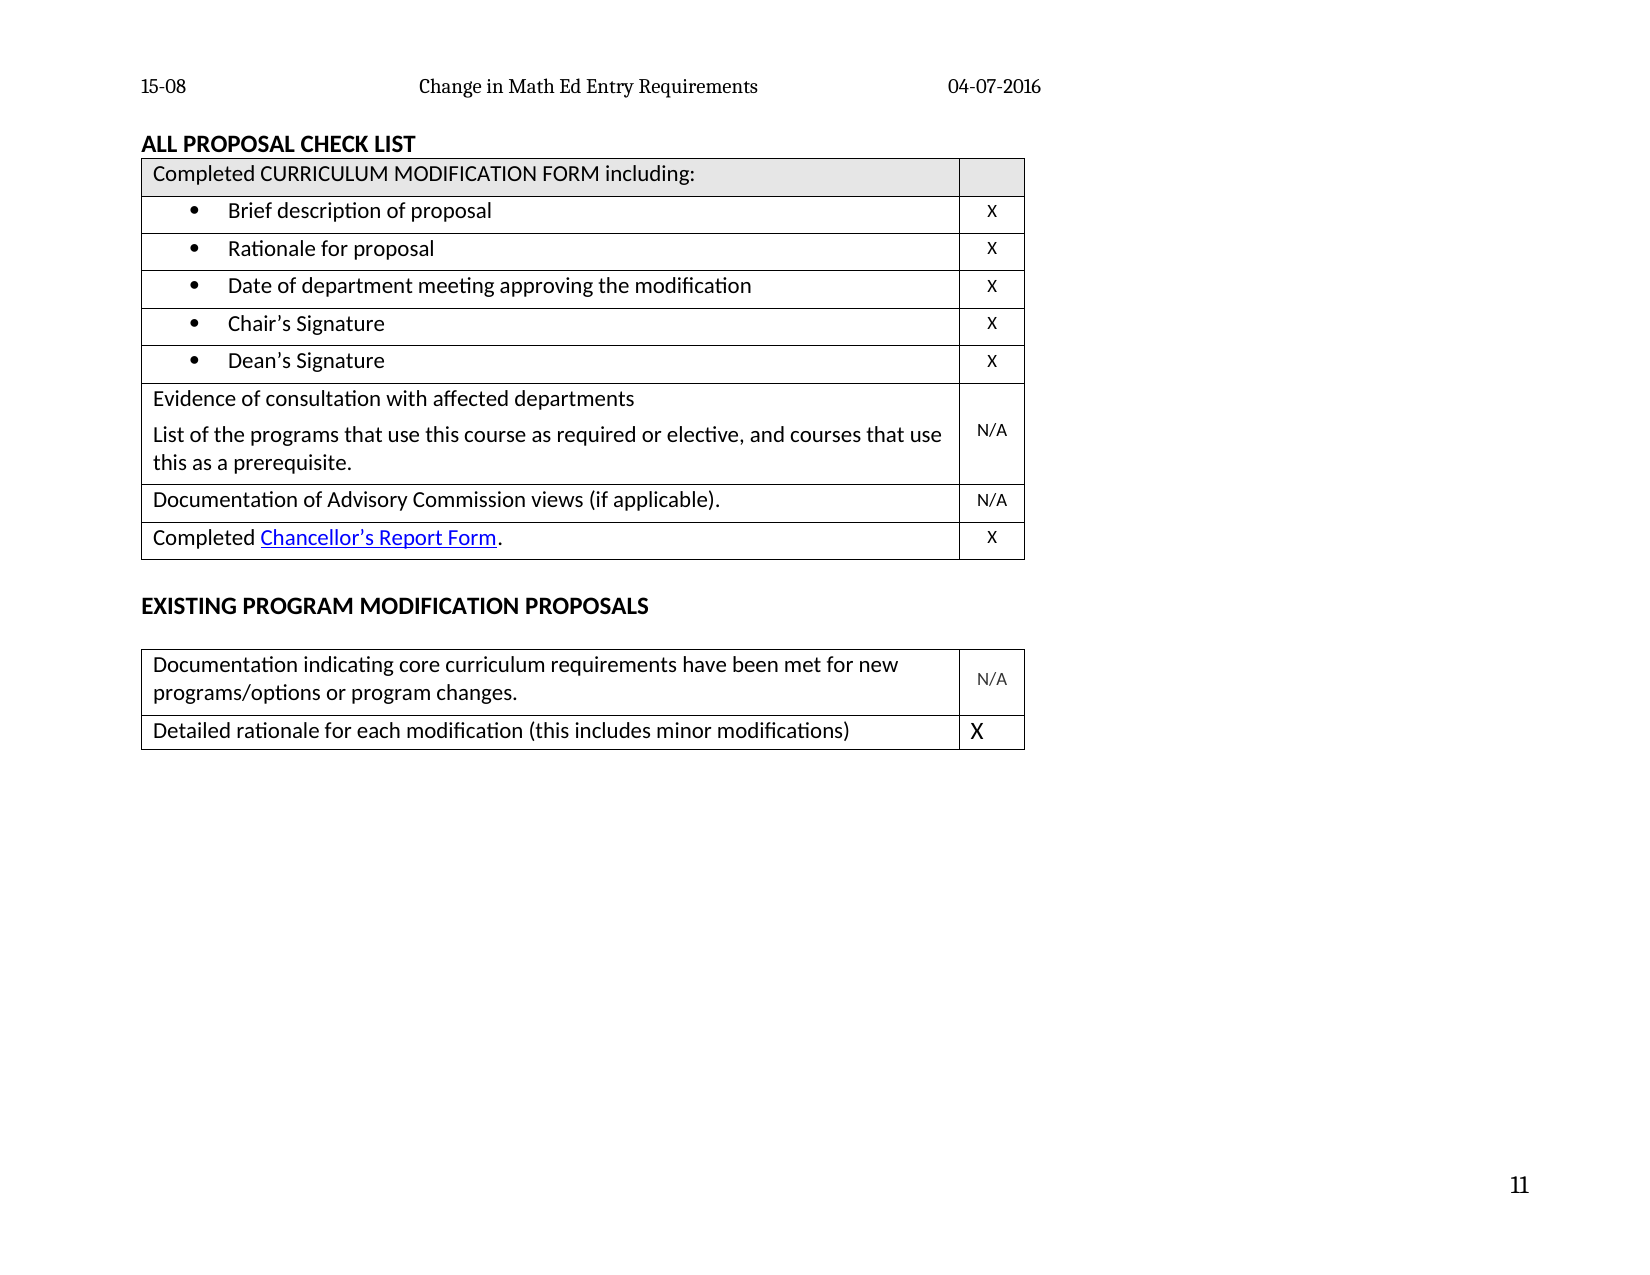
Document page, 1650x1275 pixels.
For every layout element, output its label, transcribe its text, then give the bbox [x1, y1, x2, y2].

table_header N/A [960, 650, 1024, 715]
table_cell Documentation of Advisory Commission views (if applicable). [142, 485, 959, 522]
table_cell Rationale for proposal [142, 234, 959, 270]
table_cell X [960, 271, 1024, 308]
table_cell Date of department meeting approving the modification [142, 271, 959, 308]
text EXISTING PROGRAM MODIFICATION PROPOSALS [141, 591, 1528, 621]
table_header [960, 159, 1024, 196]
table_cell Evidence of consultation with affected departments List of the programs that use this course as required or elective, and courses that use this as a prerequisite. [142, 384, 959, 484]
table_cell X [960, 716, 1024, 749]
table_header Completed CURRICULUM MODIFICATION FORM including: [142, 159, 959, 196]
table_cell N/A [960, 384, 1024, 484]
table_cell Dean’s Signature [142, 346, 959, 383]
table_cell Completed Chancellor’s Report Form. [142, 523, 959, 559]
table_cell N/A [960, 485, 1024, 522]
table_cell X [960, 346, 1024, 383]
table_header Documentation indicating core curriculum requirements have been met for new programs/options or program changes. [142, 650, 959, 715]
table_cell X [960, 197, 1024, 233]
text ALL PROPOSAL CHECK LIST [141, 128, 1528, 158]
table_cell Chair’s Signature [142, 309, 959, 345]
table_cell Detailed rationale for each modification (this includes minor modifications) [142, 716, 959, 749]
table_cell Brief description of proposal [142, 197, 959, 233]
table_cell X [960, 523, 1024, 559]
table_cell X [960, 309, 1024, 345]
table_cell X [960, 234, 1024, 270]
